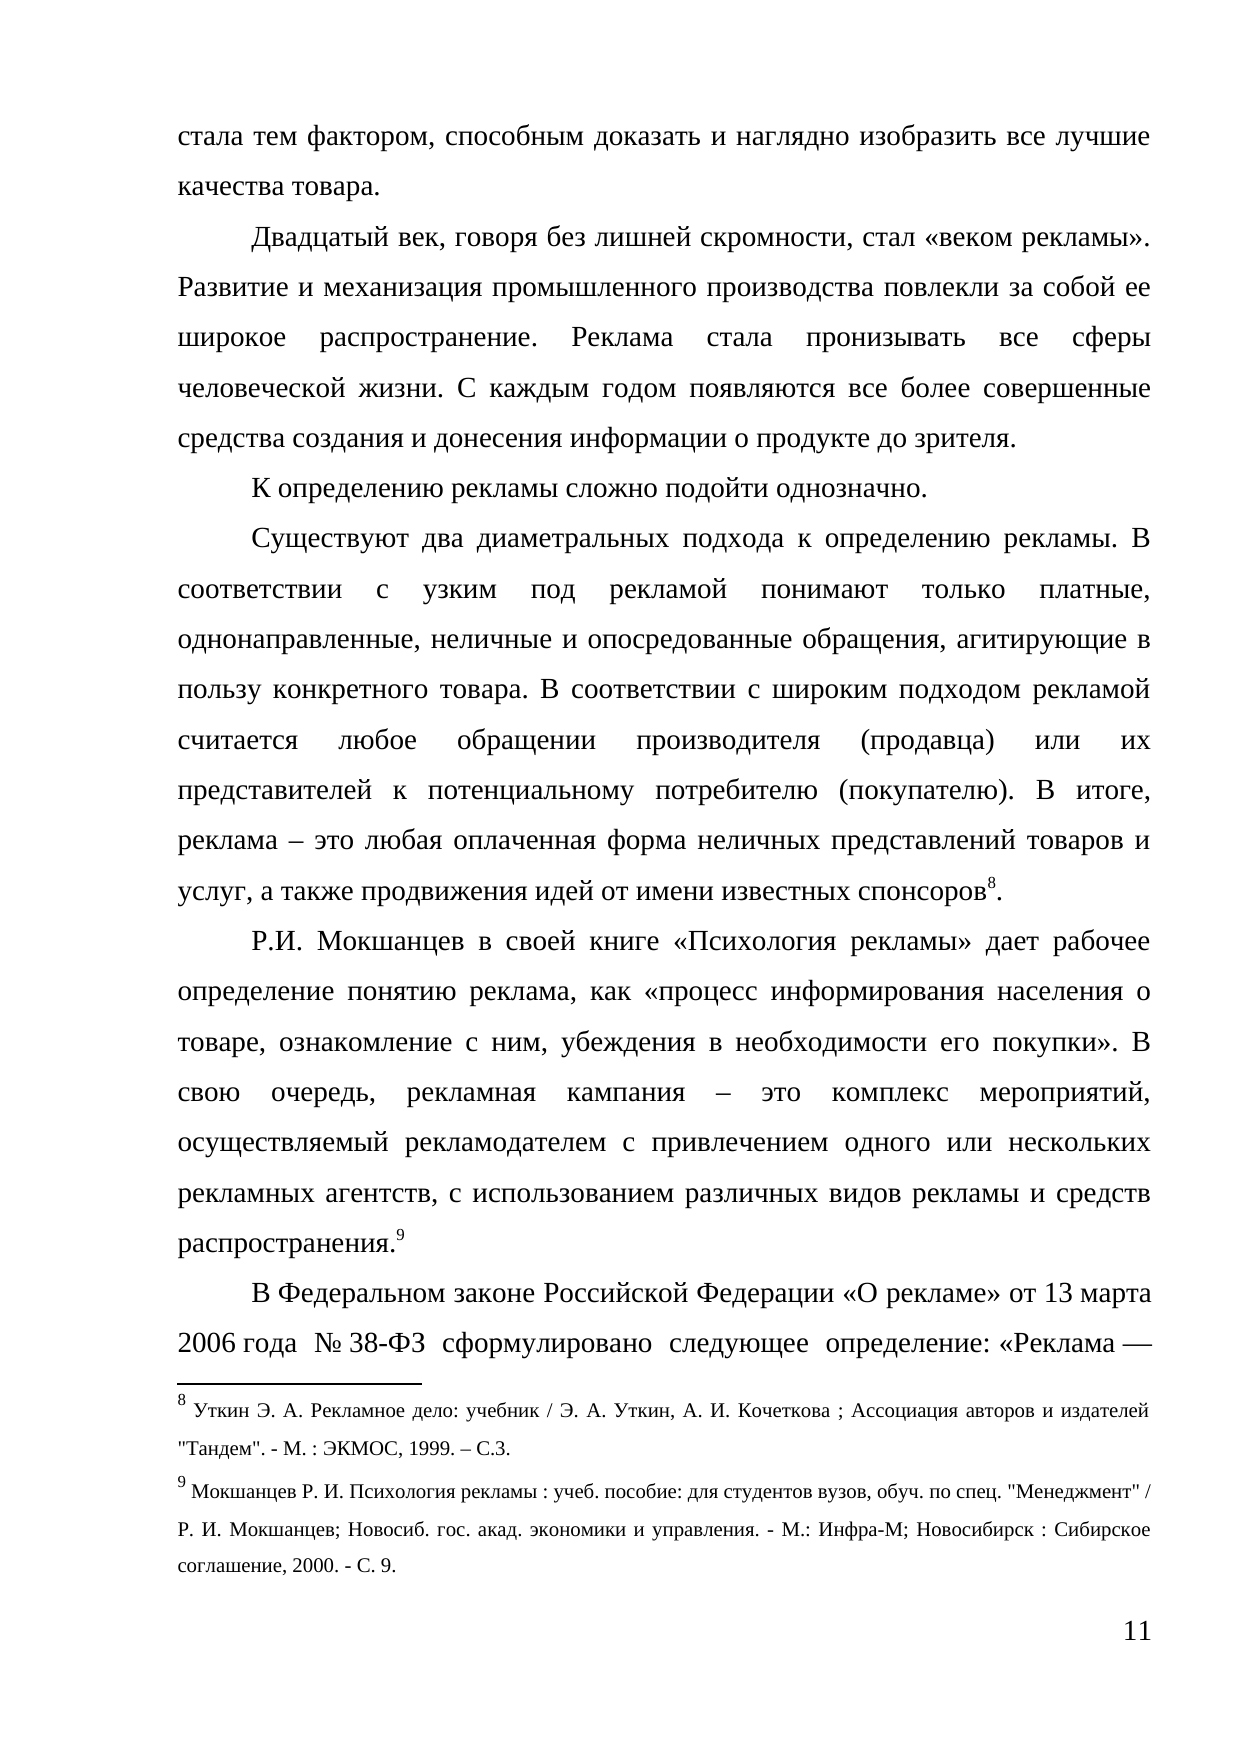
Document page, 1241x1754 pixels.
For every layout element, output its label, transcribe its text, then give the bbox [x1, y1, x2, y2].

text Р.И. Мокшанцев в своей книге «Психология рекламы» дает рабочее определение понятию реклама, как «процесс информирования населения о товаре, ознакомление с ним, убеждения в необходимости его покупки». В свою очередь, рекламная кампания – это комплекс мероприятий, осуществляемый рекламодателем с привлечением одного или нескольких рекламных агентств, с использованием различных видов рекламы и средств распространения. [177, 923, 1152, 1258]
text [177, 118, 1152, 202]
text Двадцатый век, говоря без лишней скромности, стал «веком рекламы». Развитие и механизация промышленного производства повлекли за собой ее широкое распространение. Реклама стала пронизывать все сферы человеческой жизни. С каждым годом появляются все более совершенные средства создания и донесения информации о продукте до зрителя. [177, 219, 1152, 453]
text Существуют два диаметральных подхода к определению рекламы. В соответствии с узким под рекламой понимают только платные, однонаправленные, неличные и опосредованные обращения, агитирующие в пользу конкретного товара. В соответствии с широким подходом рекламой считается любое обращении производителя (продавца) или их представителей к потенциальному потребителю (покупателю). В итоге, реклама – это любая оплаченная форма неличных представлений товаров и услуг, а также продвижения идей от имени известных спонсоров. [177, 521, 1152, 906]
text К определению рекламы сложно подойти однозначно. [177, 470, 1152, 504]
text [177, 1275, 1152, 1359]
